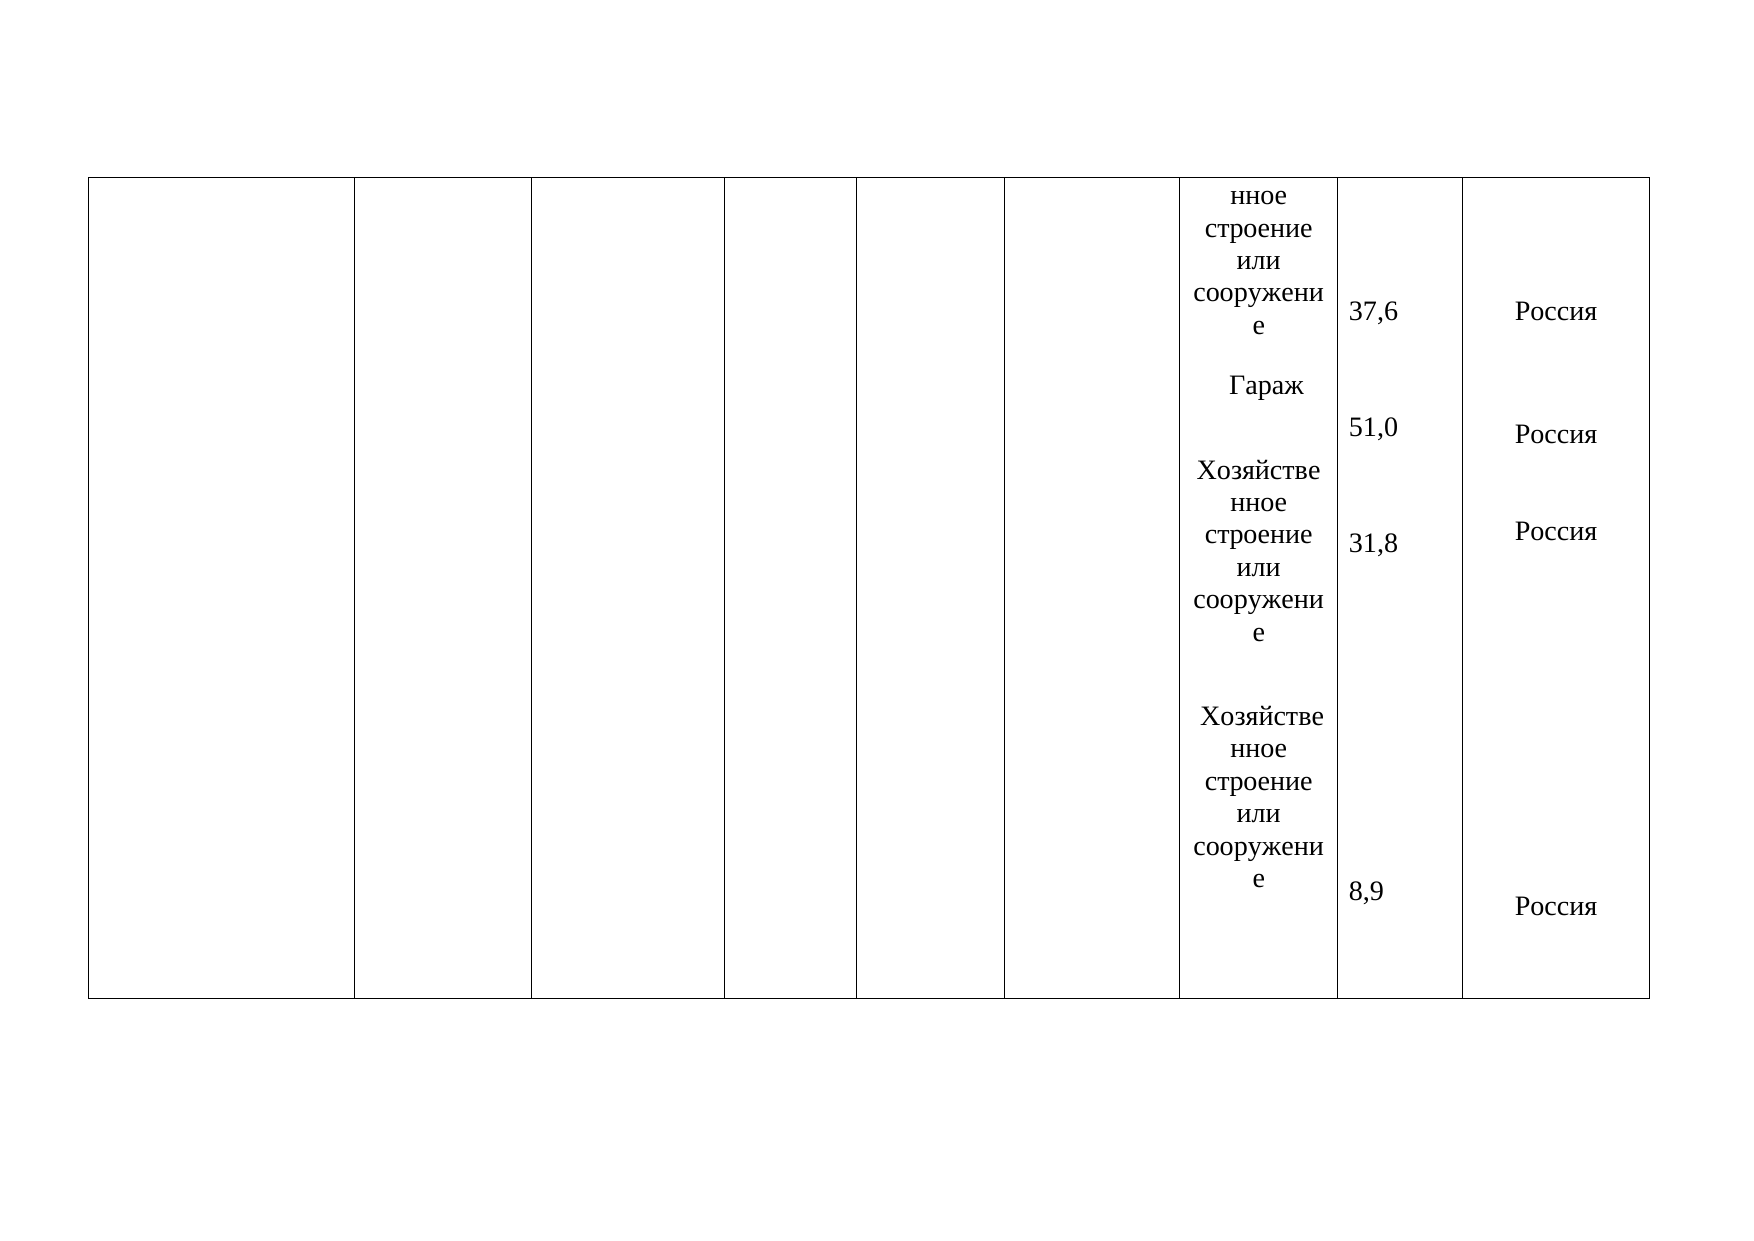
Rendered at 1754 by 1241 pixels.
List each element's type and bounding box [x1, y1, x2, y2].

table_cell [725, 178, 856, 998]
table_cell [1338, 178, 1462, 998]
table_cell [857, 178, 1004, 998]
table_cell [1463, 178, 1649, 998]
table_cell [355, 178, 531, 998]
table_cell [1180, 178, 1337, 998]
table_cell [1005, 178, 1179, 998]
table_cell [89, 178, 354, 998]
table_cell [532, 178, 724, 998]
